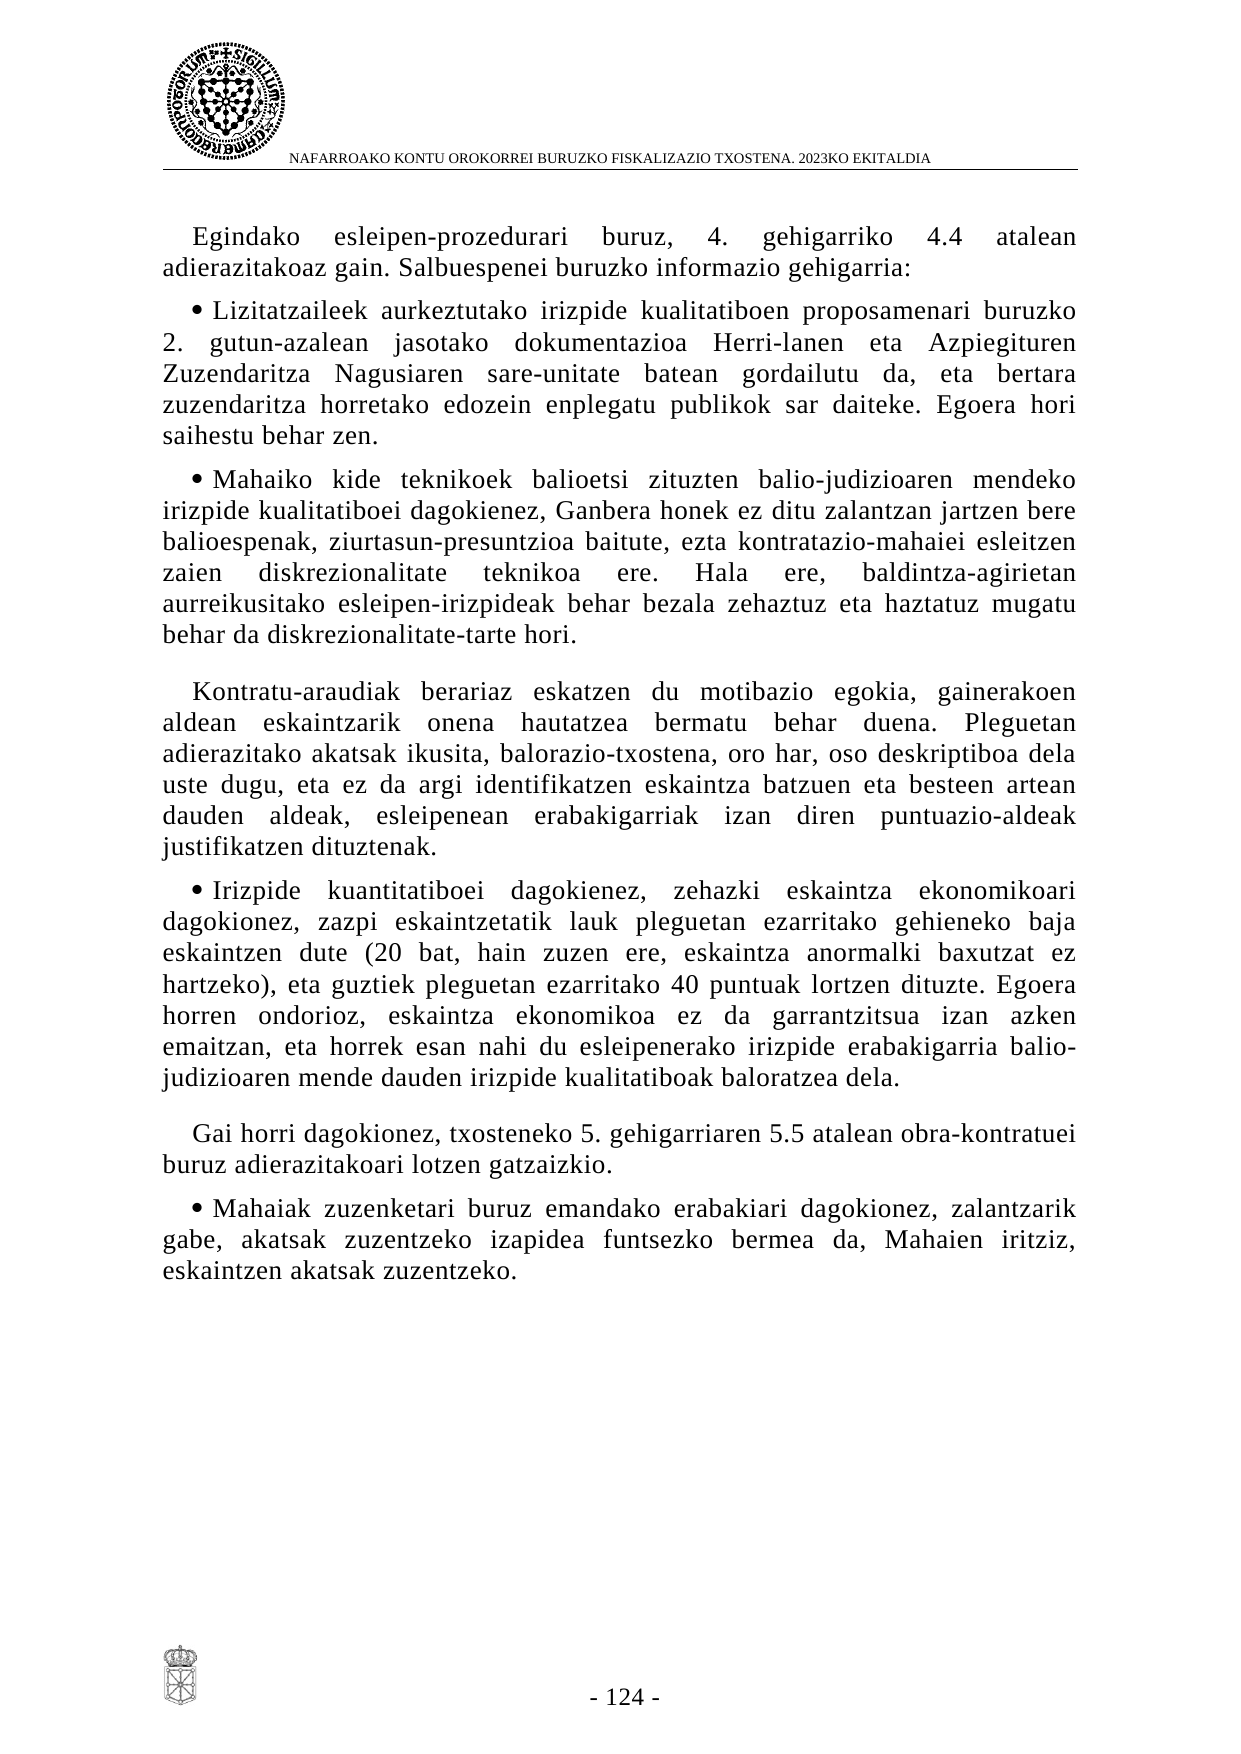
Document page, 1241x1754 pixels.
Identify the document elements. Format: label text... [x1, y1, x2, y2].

picture [162, 1644, 198, 1706]
list Mahaiko kide teknikoek balioetsi zituzten balio-judizioaren mendeko irizpide kualitatiboei dagokienez, Ganbera honek ez ditu zalantzan jartzen bere balioespenak, ziurtasun-presuntzioa baitute, ezta kontratazio-mahaiei esleitzen zaien diskrezionalitate teknikoa ere. Hala ere, baldintza-agirietan aurreikusitako esleipen-irizpideak behar bezala zehaztuz eta haztatuz mugatu behar da diskrezionalitate-tarte hori. [162, 463, 1078, 650]
text Gai horri dagokionez, txosteneko 5. gehigarriaren 5.5 atalean obra-kontratuei buruz adierazitakoari lotzen gatzaizkio. [162, 1117, 1078, 1179]
text Kontratu-araudiak berariaz eskatzen du motibazio egokia, gainerakoen aldean eskaintzarik onena hautatzea bermatu behar duena. Pleguetan adierazitako akatsak ikusita, balorazio-txostena, oro har, oso deskriptiboa dela uste dugu, eta ez da argi identifikatzen eskaintza batzuen eta besteen artean dauden aldeak, esleipenean erabakigarriak izan diren puntuazio-aldeak justifikatzen dituztenak. [162, 675, 1078, 862]
list Lizitatzaileek aurkeztutako irizpide kualitatiboen proposamenari buruzko 2. gutun-azalean jasotako dokumentazioa Herri-lanen eta Azpiegituren Zuzendaritza Nagusiaren sare-unitate batean gordailutu da, eta bertara zuzendaritza horretako edozein enplegatu publikok sar daiteke. Egoera hori saihestu behar zen. [162, 294, 1078, 450]
list Mahaiak zuzenketari buruz emandako erabakiari dagokionez, zalantzarik gabe, akatsak zuzentzeko izapidea funtsezko bermea da, Mahaien iritziz, eskaintzen akatsak zuzentzeko. [162, 1192, 1078, 1286]
list Irizpide kuantitatiboei dagokienez, zehazki eskaintza ekonomikoari dagokionez, zazpi eskaintzetatik lauk pleguetan ezarritako gehieneko baja eskaintzen dute (20 bat, hain zuzen ere, eskaintza anormalki baxutzat ez hartzeko), eta guztiek pleguetan ezarritako 40 puntuak lortzen dituzte. Egoera horren ondorioz, eskaintza ekonomikoa ez da garrantzitsua izan azken emaitzan, eta horrek esan nahi du esleipenerako irizpide erabakigarria balio-judizioaren mende dauden irizpide kualitatiboak baloratzea dela. [162, 874, 1078, 1092]
text Egindako esleipen-prozedurari buruz, 4. gehigarriko 4.4 atalean adierazitakoaz gain. Salbuespenei buruzko informazio gehigarria: [162, 220, 1078, 282]
picture [162, 38, 289, 164]
